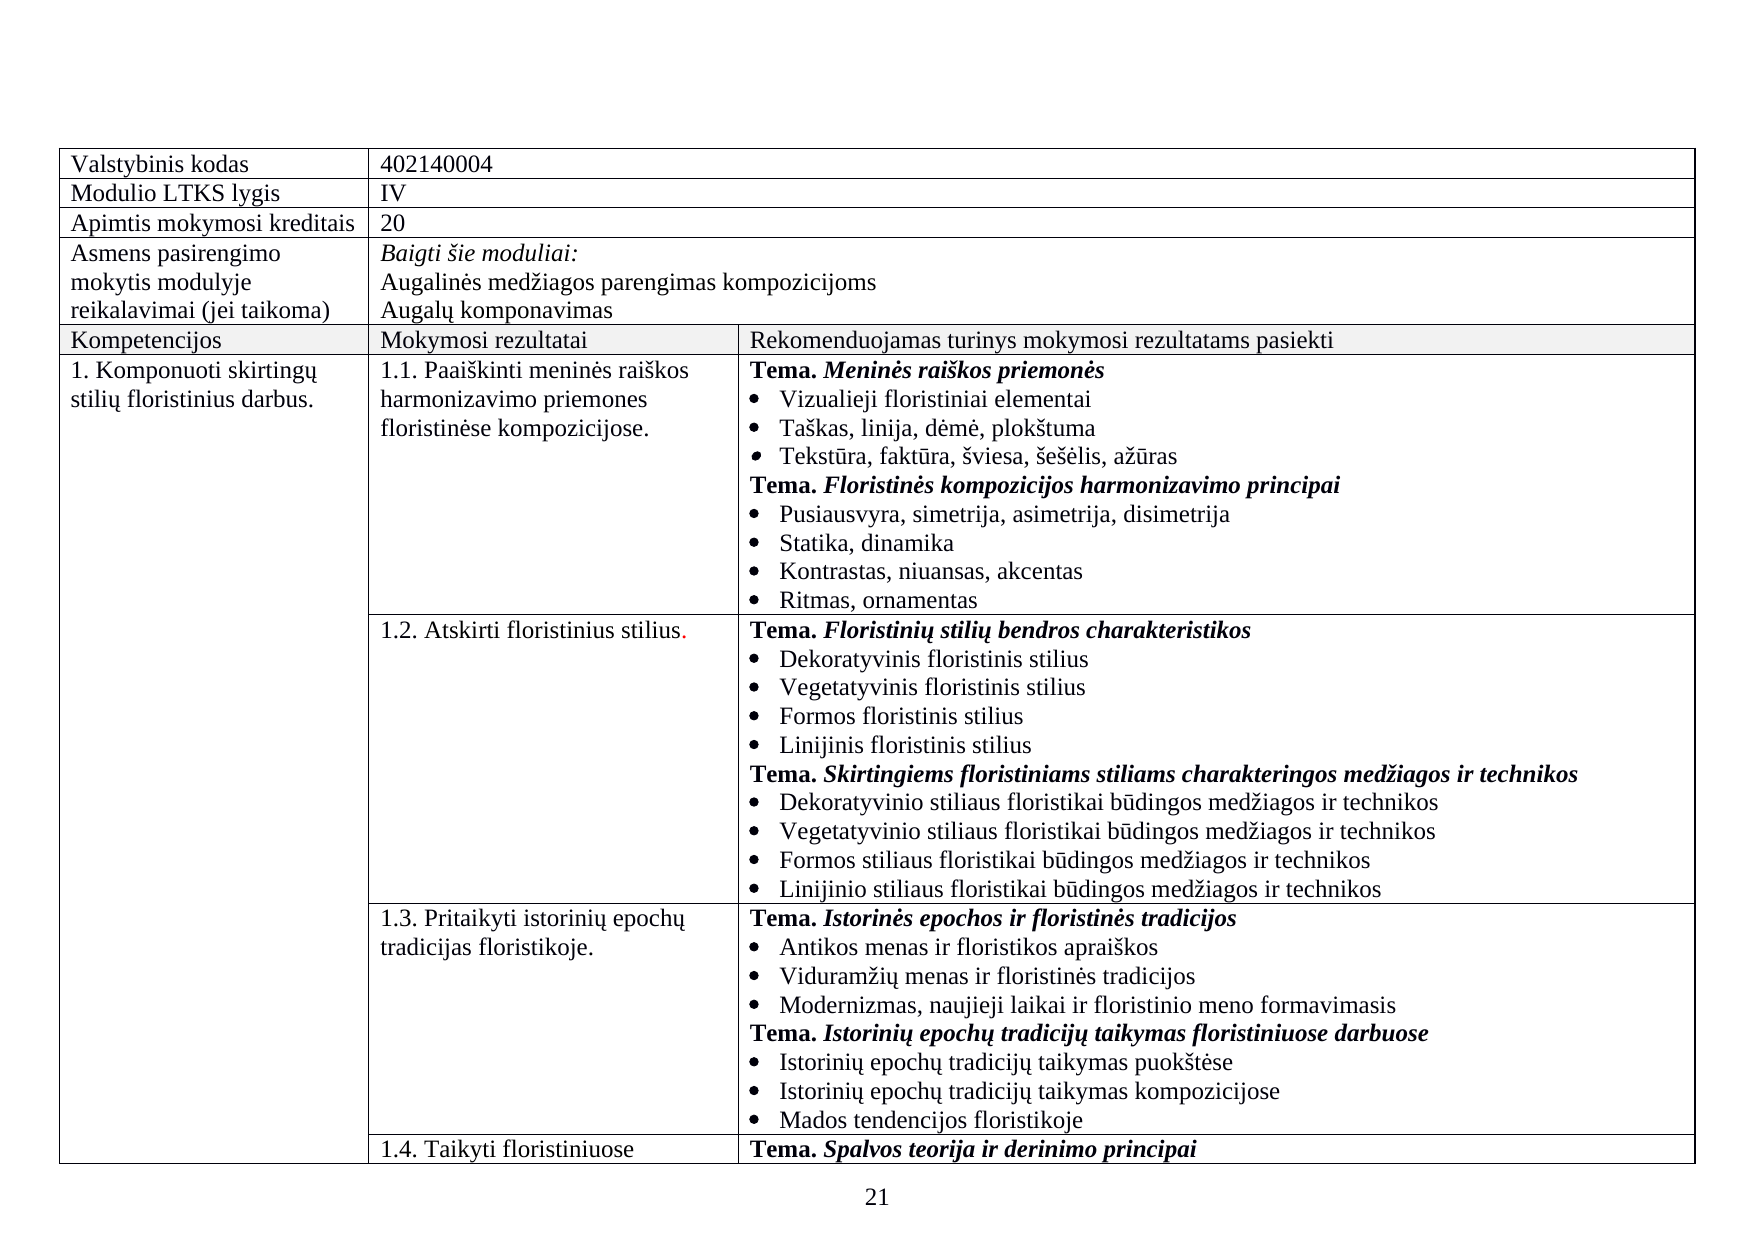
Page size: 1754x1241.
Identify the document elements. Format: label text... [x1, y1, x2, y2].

table_cell 1.1. Paaiškinti meninės raiškos harmonizavimo priemones floristinėse kompozicijose. [369, 355, 738, 614]
table_cell Tema. Floristinių stilių bendros charakteristikos Dekoratyvinis floristinis stilius Vegetatyvinis floristinis stilius Formos floristinis stilius Linijinis floristinis stilius Tema. Skirtingiems floristiniams stiliams charakteringos medžiagos ir technikos Dekoratyvinio stiliaus floristikai būdingos medžiagos ir technikos Vegetatyvinio stiliaus floristikai būdingos medžiagos ir technikos Formos stiliaus floristikai būdingos medžiagos ir technikos Linijinio stiliaus floristikai būdingos medžiagos ir technikos [739, 615, 1694, 902]
table_cell 1.3. Pritaikyti istorinių epochų tradicijas floristikoje. [369, 904, 738, 1133]
table_header Valstybinis kodas [60, 149, 368, 177]
table_cell Tema. Meninės raiškos priemonės Vizualieji floristiniai elementai Taškas, linija, dėmė, plokštuma Tekstūra, faktūra, šviesa, šešėlis, ažūras Tema. Floristinės kompozicijos harmonizavimo principai Pusiausvyra, simetrija, asimetrija, disimetrija Statika, dinamika Kontrastas, niuansas, akcentas Ritmas, ornamentas [739, 355, 1694, 614]
table_header 402140004 [369, 149, 1694, 177]
table_cell Asmens pasirengimo mokytis modulyje reikalavimai (jei taikoma) [60, 238, 368, 324]
table_cell Baigti šie moduliai: Augalinės medžiagos parengimas kompozicijoms Augalų komponavimas [369, 238, 1694, 324]
table_cell 20 [369, 208, 1694, 237]
table_cell Rekomenduojamas turinys mokymosi rezultatams pasiekti [739, 325, 1694, 354]
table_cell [369, 1135, 738, 1163]
table_cell 1.2. Atskirti floristinius stilius. [369, 615, 738, 902]
table_cell 1. Komponuoti skirtingų stilių floristinius darbus. [60, 355, 368, 1163]
table_cell Mokymosi rezultatai [369, 325, 738, 354]
table_cell Modulio LTKS lygis [60, 179, 368, 207]
table_cell Apimtis mokymosi kreditais [60, 208, 368, 237]
table_cell IV [369, 179, 1694, 207]
table_cell Kompetencijos [60, 325, 368, 354]
table_cell Tema. Istorinės epochos ir floristinės tradicijos Antikos menas ir floristikos apraiškos Viduramžių menas ir floristinės tradicijos Modernizmas, naujieji laikai ir floristinio meno formavimasis Tema. Istorinių epochų tradicijų taikymas floristiniuose darbuose Istorinių epochų tradicijų taikymas puokštėse Istorinių epochų tradicijų taikymas kompozicijose Mados tendencijos floristikoje [739, 904, 1694, 1133]
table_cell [739, 1135, 1694, 1163]
